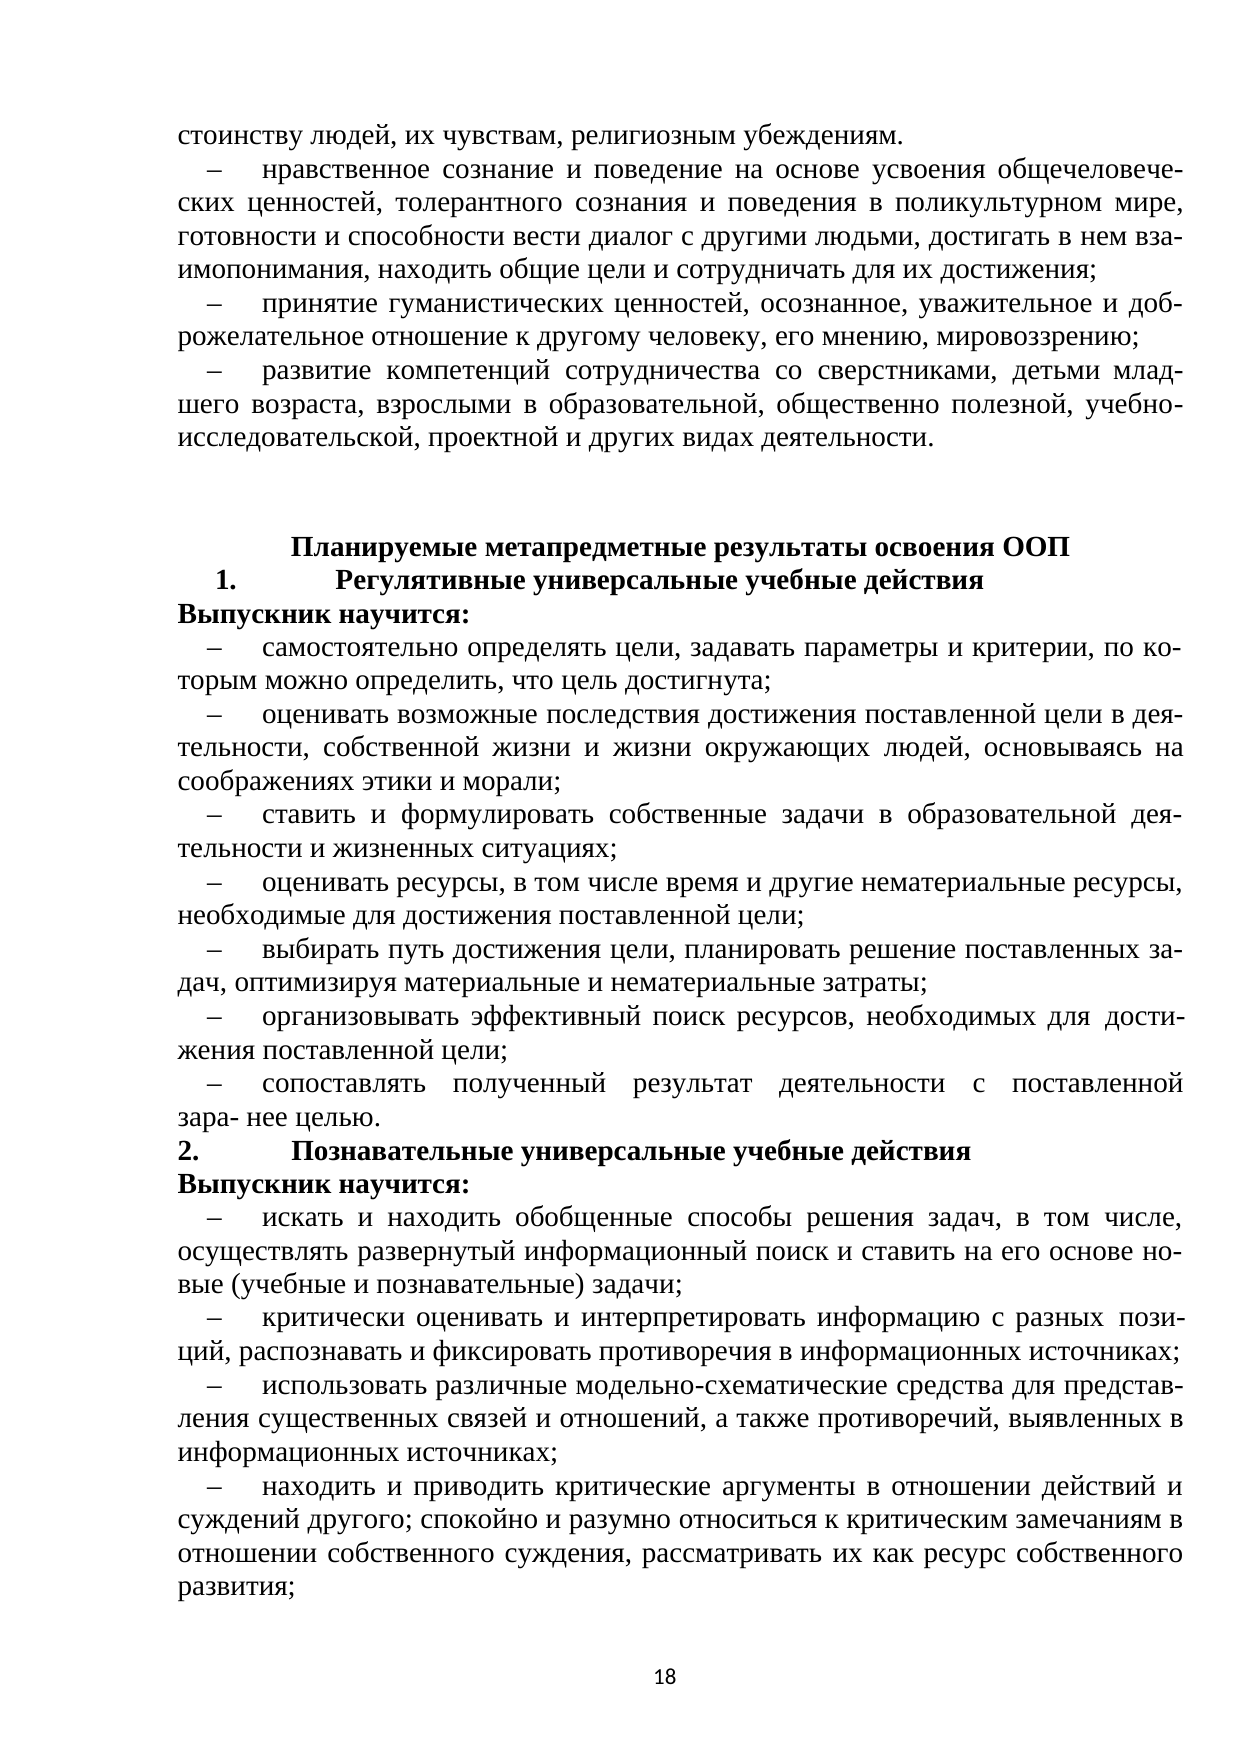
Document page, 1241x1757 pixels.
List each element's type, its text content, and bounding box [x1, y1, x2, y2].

list критически оценивать и интерпретировать информацию с разных пози- [207, 1300, 1194, 1333]
list оценивать возможные последствия достижения поставленной цели в дея- тельности, собственной жизни и жизни окружающих людей, основываясь на соображениях этики и морали; [177, 696, 1183, 797]
list самостоятельно определять цели, задавать параметры и критерии, по ко- [207, 630, 1194, 663]
list нравственное сознание и поведение на основе усвоения общечеловече- ских ценностей, толерантного сознания и поведения в поликультурном мире, готовности и способности вести диалог с другими людьми, достигать в нем вза- имопонимания, находить общие цели и сотрудничать для их достижения; [177, 151, 1184, 286]
list принятие гуманистических ценностей, осознанное, уважительное и доб- рожелательное отношение к другому человеку, его мнению, мировоззрению; [177, 286, 1183, 353]
list ставить и формулировать собственные задачи в образовательной дея- [207, 797, 1194, 830]
list сопоставлять полученный результат деятельности с поставленной зара- нее целью. [177, 1066, 1183, 1133]
list искать и находить обобщенные способы решения задач, в том числе, [207, 1200, 1194, 1233]
list находить и приводить критические аргументы в отношении действий и суждений другого; спокойно и разумно относиться к критическим замечаниям в отношении собственного суждения, рассматривать их как ресурс собственного развития; [177, 1468, 1183, 1602]
text ций, распознавать и фиксировать противоречия в информационных источниках; [177, 1333, 1183, 1367]
list оценивать ресурсы, в том числе время и другие нематериальные ресурсы, необходимые для достижения поставленной цели; [177, 864, 1183, 931]
text стоинству людей, их чувствам, религиозным убеждениям. [177, 117, 1183, 151]
list выбирать путь достижения цели, планировать решение поставленных за- дач, оптимизируя материальные и нематериальные затраты; [177, 931, 1183, 998]
text Планируемые метапредметные результаты освоения ООП [167, 529, 1194, 562]
list использовать различные модельно-схематические средства для представ- ления существенных связей и отношений, а также противоречий, выявленных в информационных источниках; [177, 1367, 1184, 1468]
list Познавательные универсальные учебные действия Выпускник научится: [177, 1133, 972, 1200]
list развитие компетенций сотрудничества со сверстниками, детьми млад- шего возраста, взрослыми в образовательной, общественно полезной, учебно- исследовательской, проектной и других видах деятельности. [177, 353, 1183, 453]
text торым можно определить, что цель достигнута; [177, 663, 1183, 696]
text тельности и жизненных ситуациях; [177, 830, 1183, 864]
list организовывать эффективный поиск ресурсов, необходимых для дости- [207, 998, 1194, 1032]
text жения поставленной цели; [177, 1032, 1183, 1065]
list Регулятивные универсальные учебные действия Выпускник научится: [177, 562, 984, 630]
text осуществлять развернутый информационный поиск и ставить на его основе но- вые (учебные и познавательные) задачи; [177, 1233, 1194, 1300]
